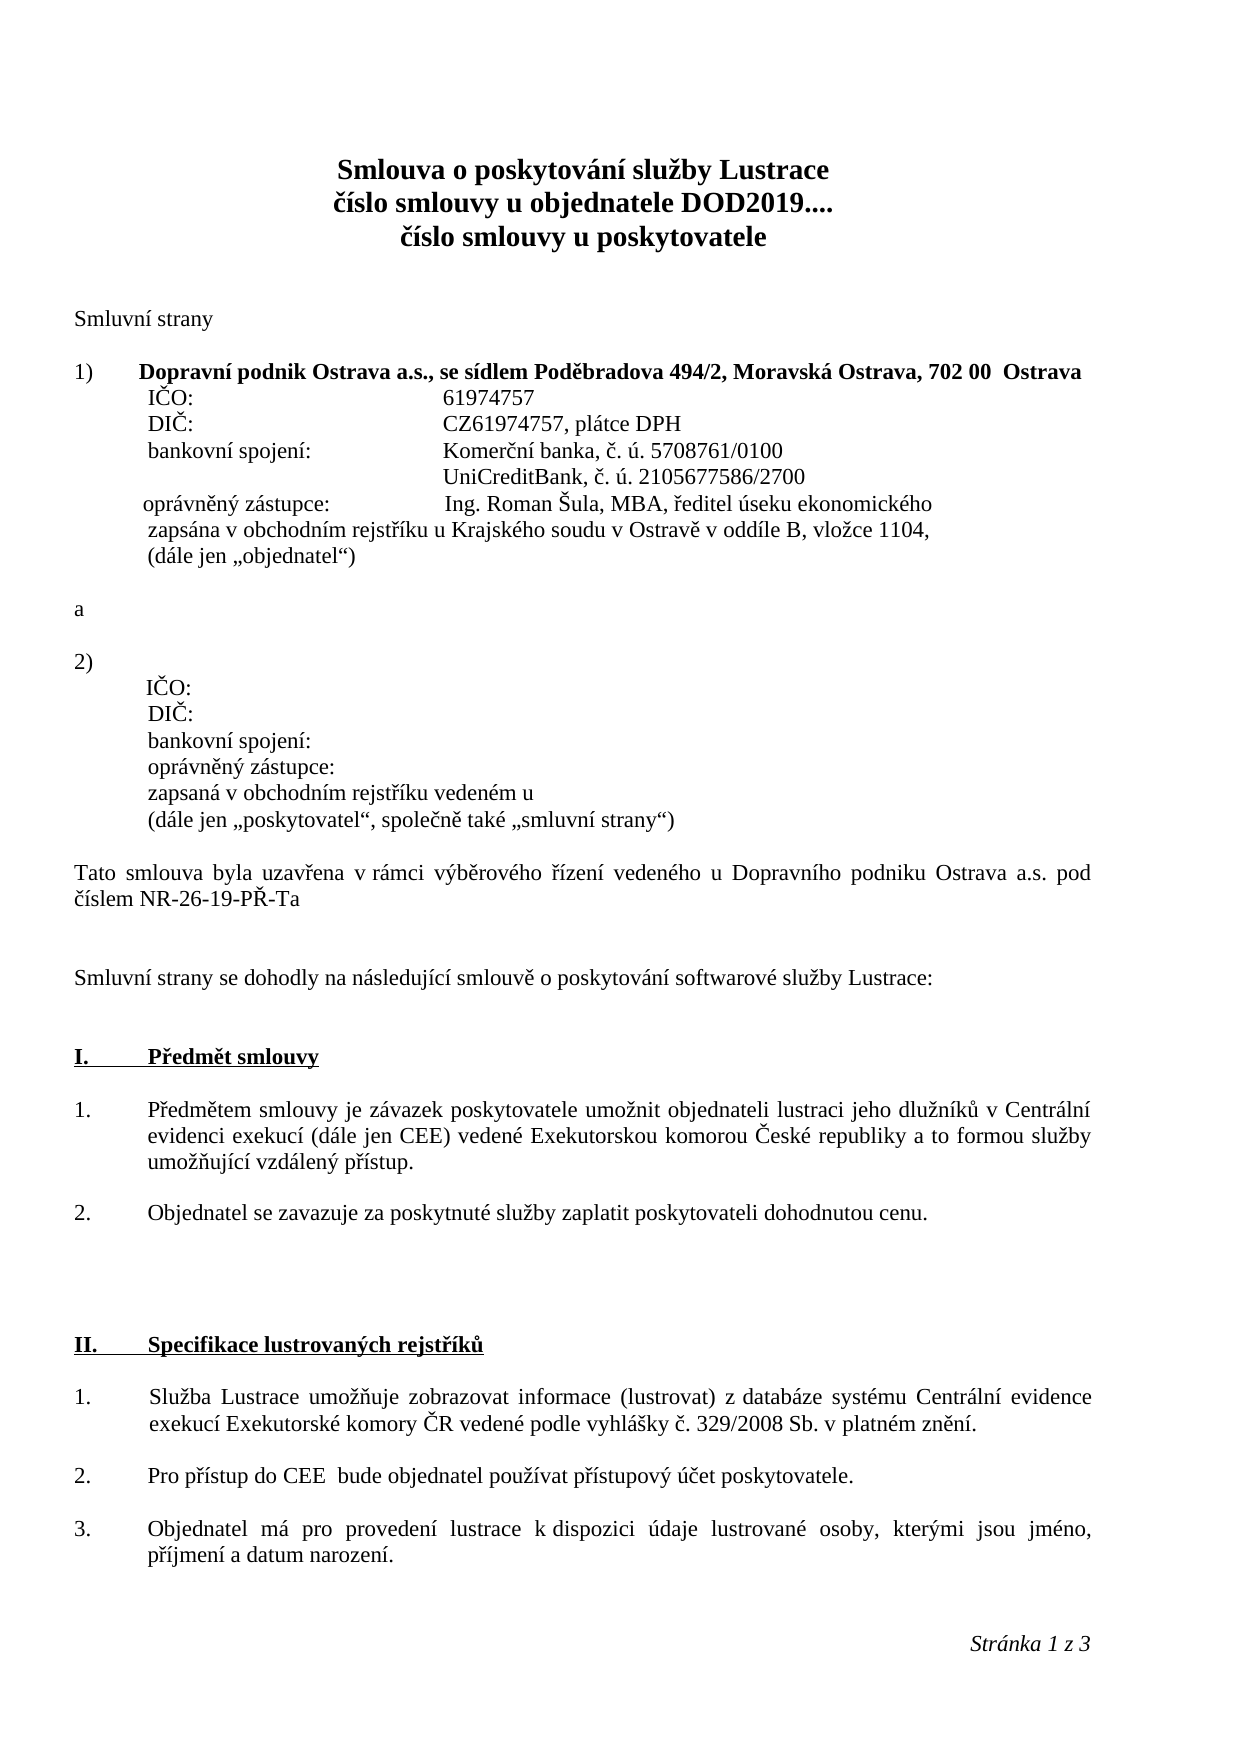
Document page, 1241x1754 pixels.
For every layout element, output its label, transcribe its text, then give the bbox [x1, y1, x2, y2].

text I. Předmět smlouvy [74, 1043, 1093, 1069]
text oprávněný zástupce: Ing. Roman Šula, MBA, ředitel úseku ekonomického [74, 489, 1093, 516]
text (dále jen „poskytovatel“, společně také „smluvní strany“) [74, 806, 1093, 832]
text 1) Dopravní podnik Ostrava a.s., se sídlem Poděbradova 494/2, Moravská Ostrava, 702 00 Ostrava [74, 358, 1093, 384]
text a [74, 595, 1093, 621]
list Služba Lustrace umožňuje zobrazovat informace (lustrovat) z databáze systému Centrální evidence exekucí Exekutorské komory ČR vedené podle vyhlášky č. 329/2008 Sb. v platném znění. [74, 1383, 1093, 1436]
text zapsaná v obchodním rejstříku vedeném u [74, 779, 1093, 806]
text bankovní spojení: Komerční banka, č. ú. 5708761/0100 [111, 437, 1093, 463]
text bankovní spojení: [74, 727, 1093, 753]
text zapsána v obchodním rejstříku u Krajského soudu v Ostravě v oddíle B, vložce 1104, [148, 516, 1093, 542]
text IČO: 61974757 [111, 384, 1093, 411]
text UniCreditBank, č. ú. 2105677586/2700 [148, 463, 1093, 489]
text 2) [74, 648, 1093, 674]
text DIČ: [74, 700, 1093, 727]
list Objednatel má pro provedení lustrace k dispozici údaje lustrované osoby, kterými jsou jméno, příjmení a datum narození. [74, 1515, 1093, 1568]
subtitle číslo smlouvy u objednatele DOD2019.... [74, 185, 1093, 219]
text Tato smlouva byla uzavřena v rámci výběrového řízení vedeného u Dopravního podniku Ostrava a.s. pod číslem NR-26-19-PŘ-Ta [74, 858, 1093, 911]
text II. Specifikace lustrovaných rejstříků [74, 1331, 1093, 1357]
list Předmětem smlouvy je závazek poskytovatele umožnit objednateli lustraci jeho dlužníků v Centrální evidenci exekucí (dále jen CEE) vedené Exekutorskou komorou České republiky a to formou služby umožňující vzdálený přístup. [74, 1096, 1093, 1175]
list Pro přístup do CEE bude objednatel používat přístupový účet poskytovatele. [74, 1462, 1093, 1489]
subtitle Smluvní strany [74, 305, 1093, 331]
text (dále jen „objednatel“) [74, 542, 1093, 569]
subtitle Smlouva o poskytování služby Lustrace [74, 152, 1093, 185]
text oprávněný zástupce: [74, 753, 1093, 779]
text DIČ: CZ61974757, plátce DPH [148, 411, 1093, 437]
text číslo smlouvy u poskytovatele [74, 219, 1093, 252]
text Smluvní strany se dohodly na následující smlouvě o poskytování softwarové služby Lustrace: [74, 964, 1093, 990]
text IČO: [111, 674, 1093, 700]
list Objednatel se zavazuje za poskytnuté služby zaplatit poskytovateli dohodnutou cenu. [74, 1199, 1093, 1225]
